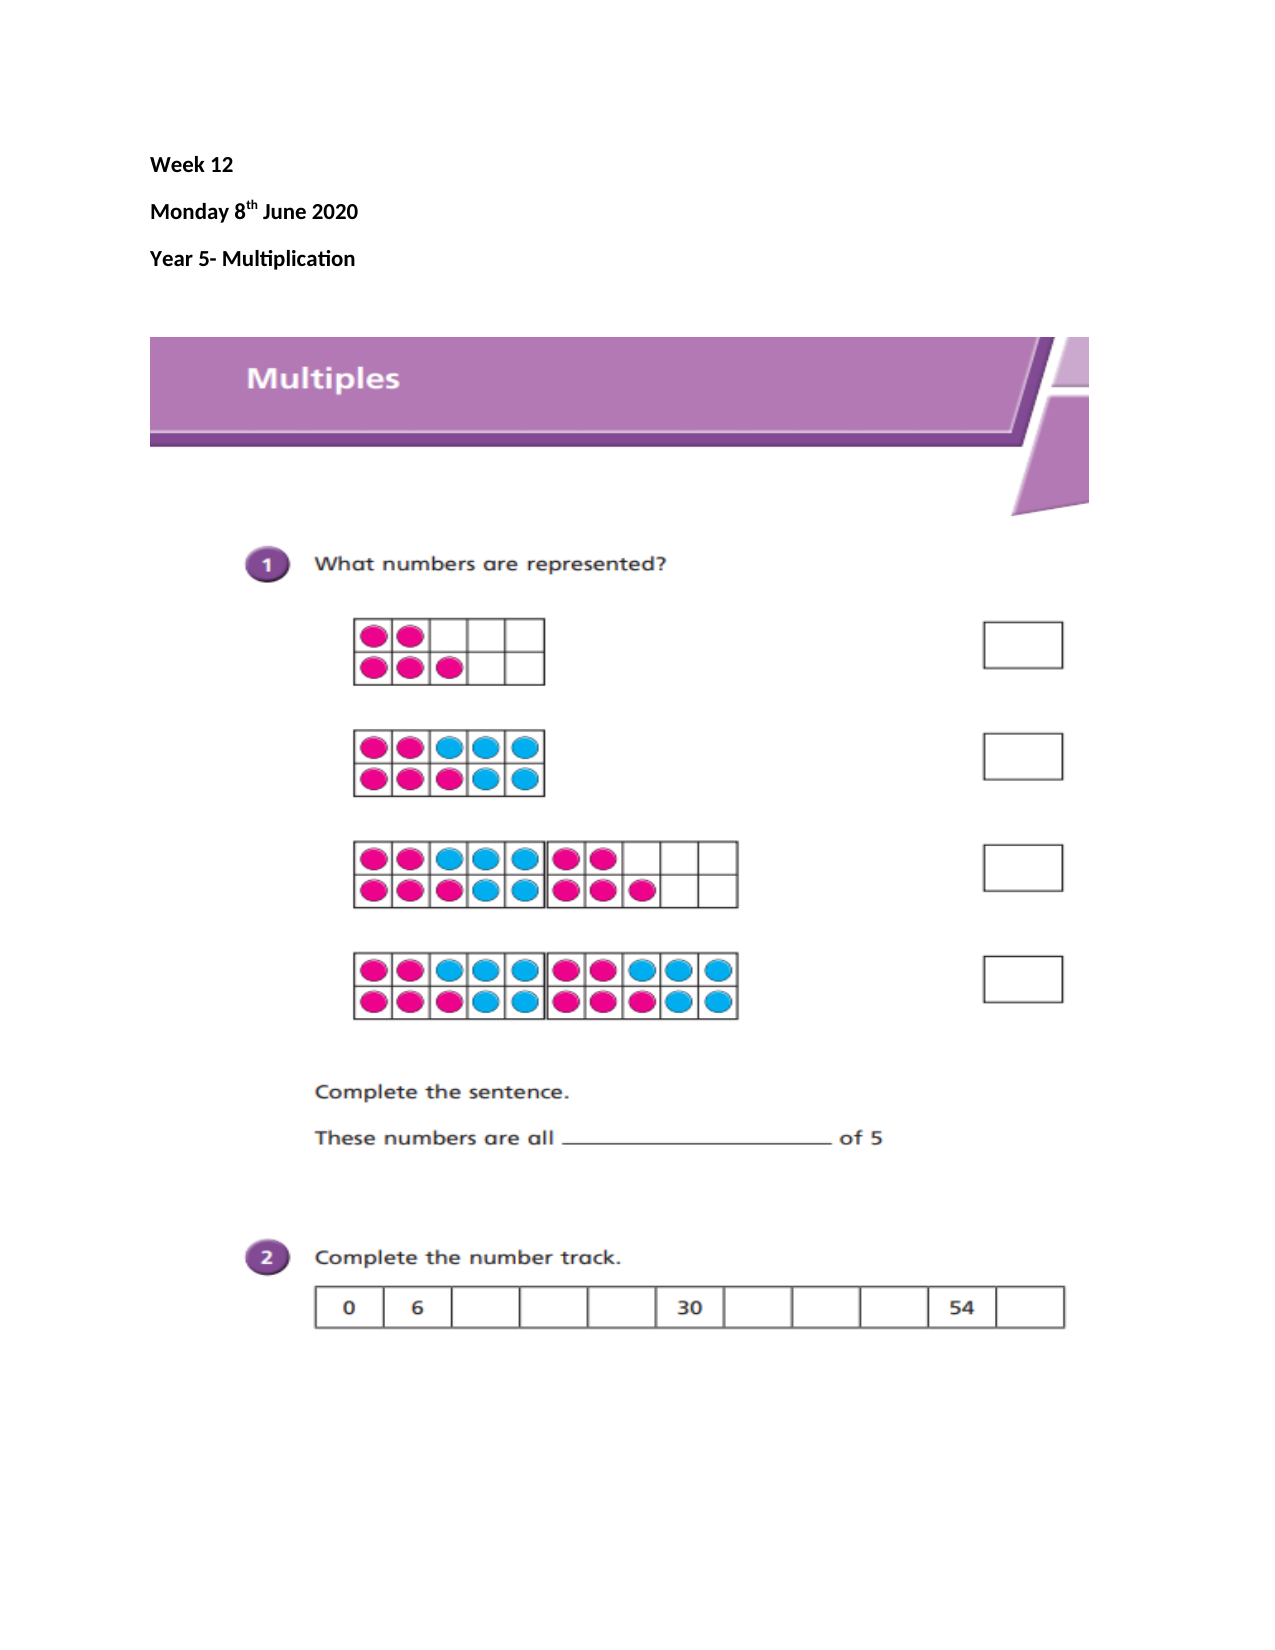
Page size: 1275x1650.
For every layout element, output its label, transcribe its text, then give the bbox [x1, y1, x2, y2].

text Monday 8th June 2020 [150, 197, 1125, 225]
picture [150, 337, 1089, 1385]
text Year 5- Multiplication [150, 244, 1125, 272]
text Week 12 [150, 150, 1125, 178]
